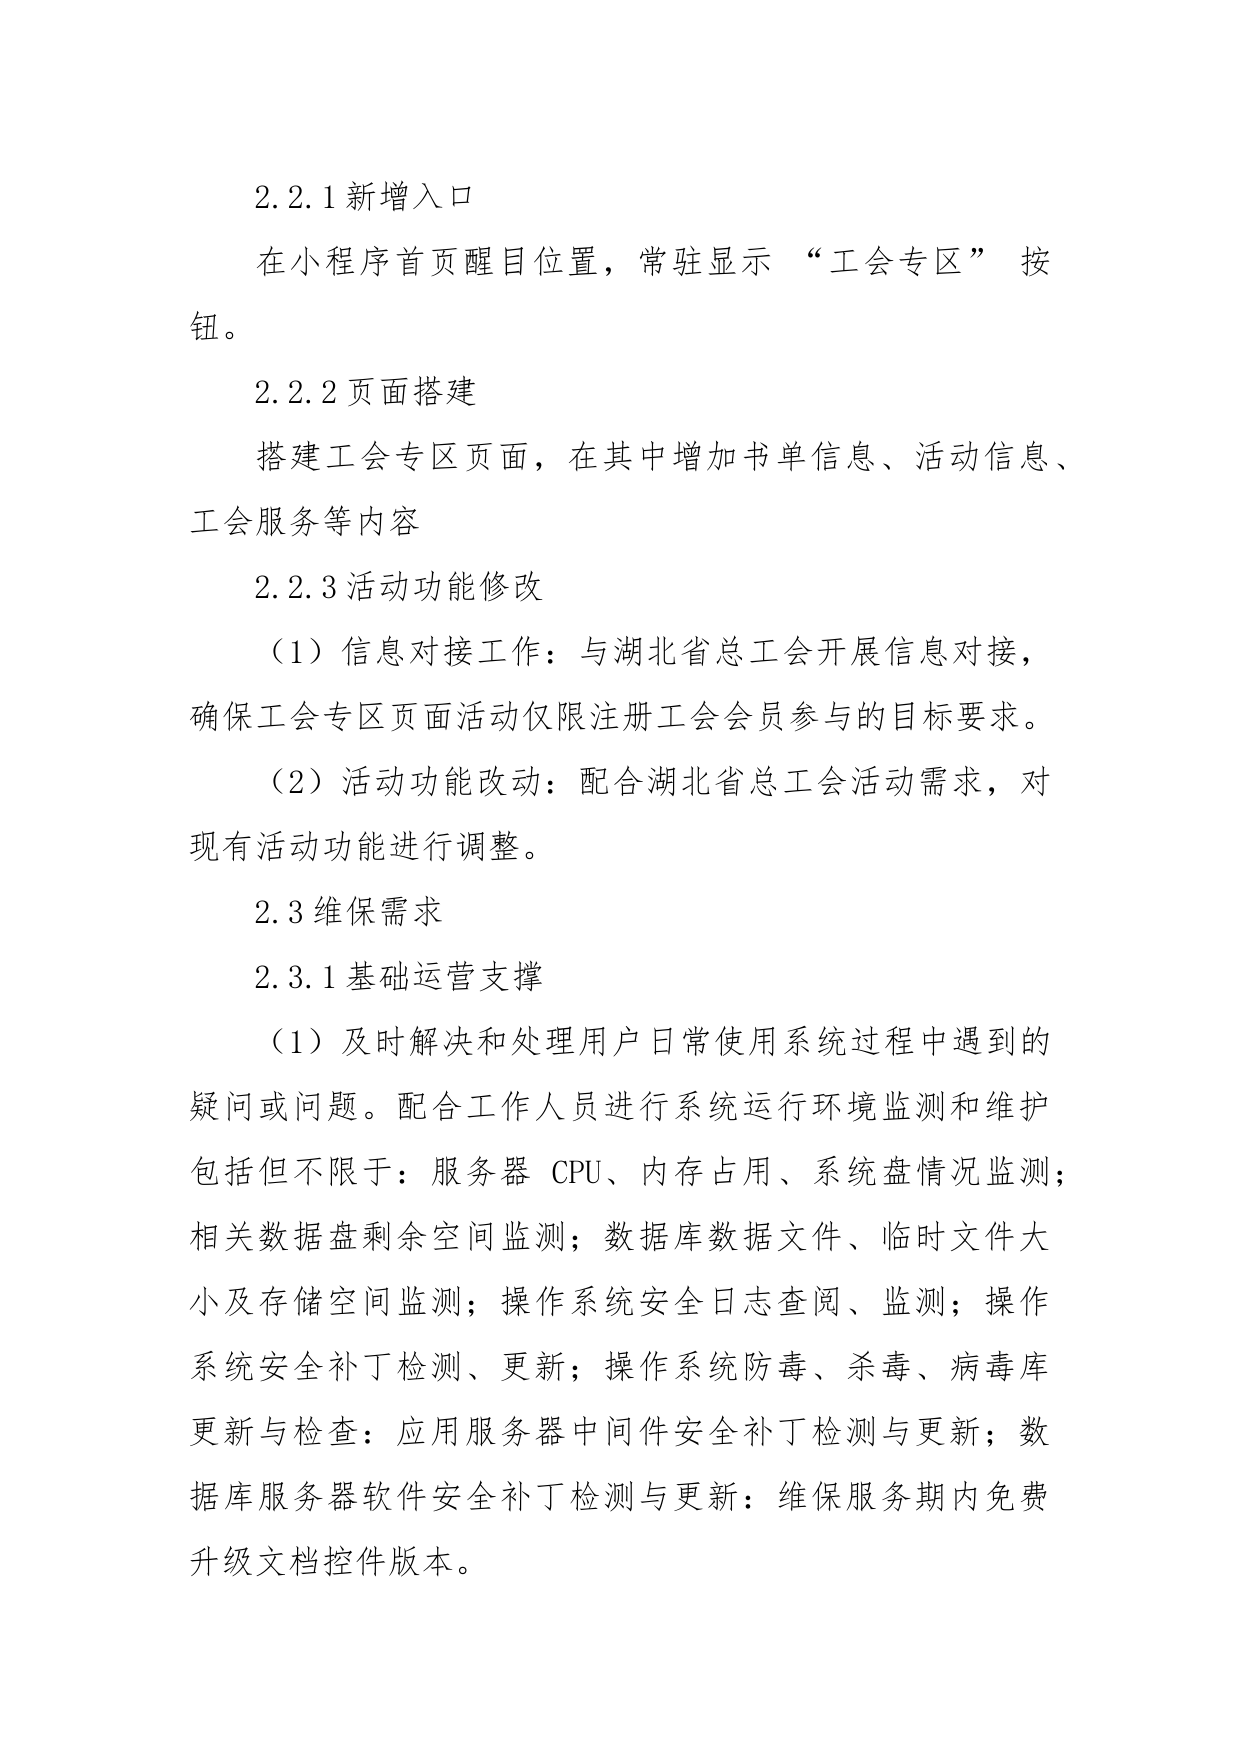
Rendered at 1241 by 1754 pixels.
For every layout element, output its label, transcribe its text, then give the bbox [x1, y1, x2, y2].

text 2.3维保需求 [187, 877, 1053, 942]
text 在小程序首页醒目位置，常驻显示 “工会专区” 按钮。 [187, 227, 1053, 357]
text 搭建工会专区页面，在其中增加书单信息、活动信息、工会服务等内容 [187, 422, 1053, 552]
text （2）活动功能改动：配合湖北省总工会活动需求，对现有活动功能进行调整。 [187, 747, 1053, 877]
text （1）信息对接工作：与湖北省总工会开展信息对接，确保工会专区页面活动仅限注册工会会员参与的目标要求。 [187, 617, 1053, 747]
text 2.2.2页面搭建 [187, 357, 1053, 422]
text （1）及时解决和处理用户日常使用系统过程中遇到的疑问或问题。配合工作人员进行系统运行环境监测和维护，包括但不限于：服务器 CPU、内存占用、系统盘情况监测；相关数据盘剩余空间监测；数据库数据文件、临时文件大小及存储空间监测；操作系统安全日志查阅、监测；操作系统安全补丁检测、更新；操作系统防毒、杀毒、病毒库更新与检查：应用服务器中间件安全补丁检测与更新；数据库服务器软件安全补丁检测与更新：维保服务期内免费升级文档控件版本。 [187, 1007, 1053, 1592]
text 2.2.3活动功能修改 [187, 552, 1053, 617]
text 2.3.1基础运营支撑 [187, 942, 1053, 1007]
text 2.2.1新增入口 [187, 162, 1053, 227]
